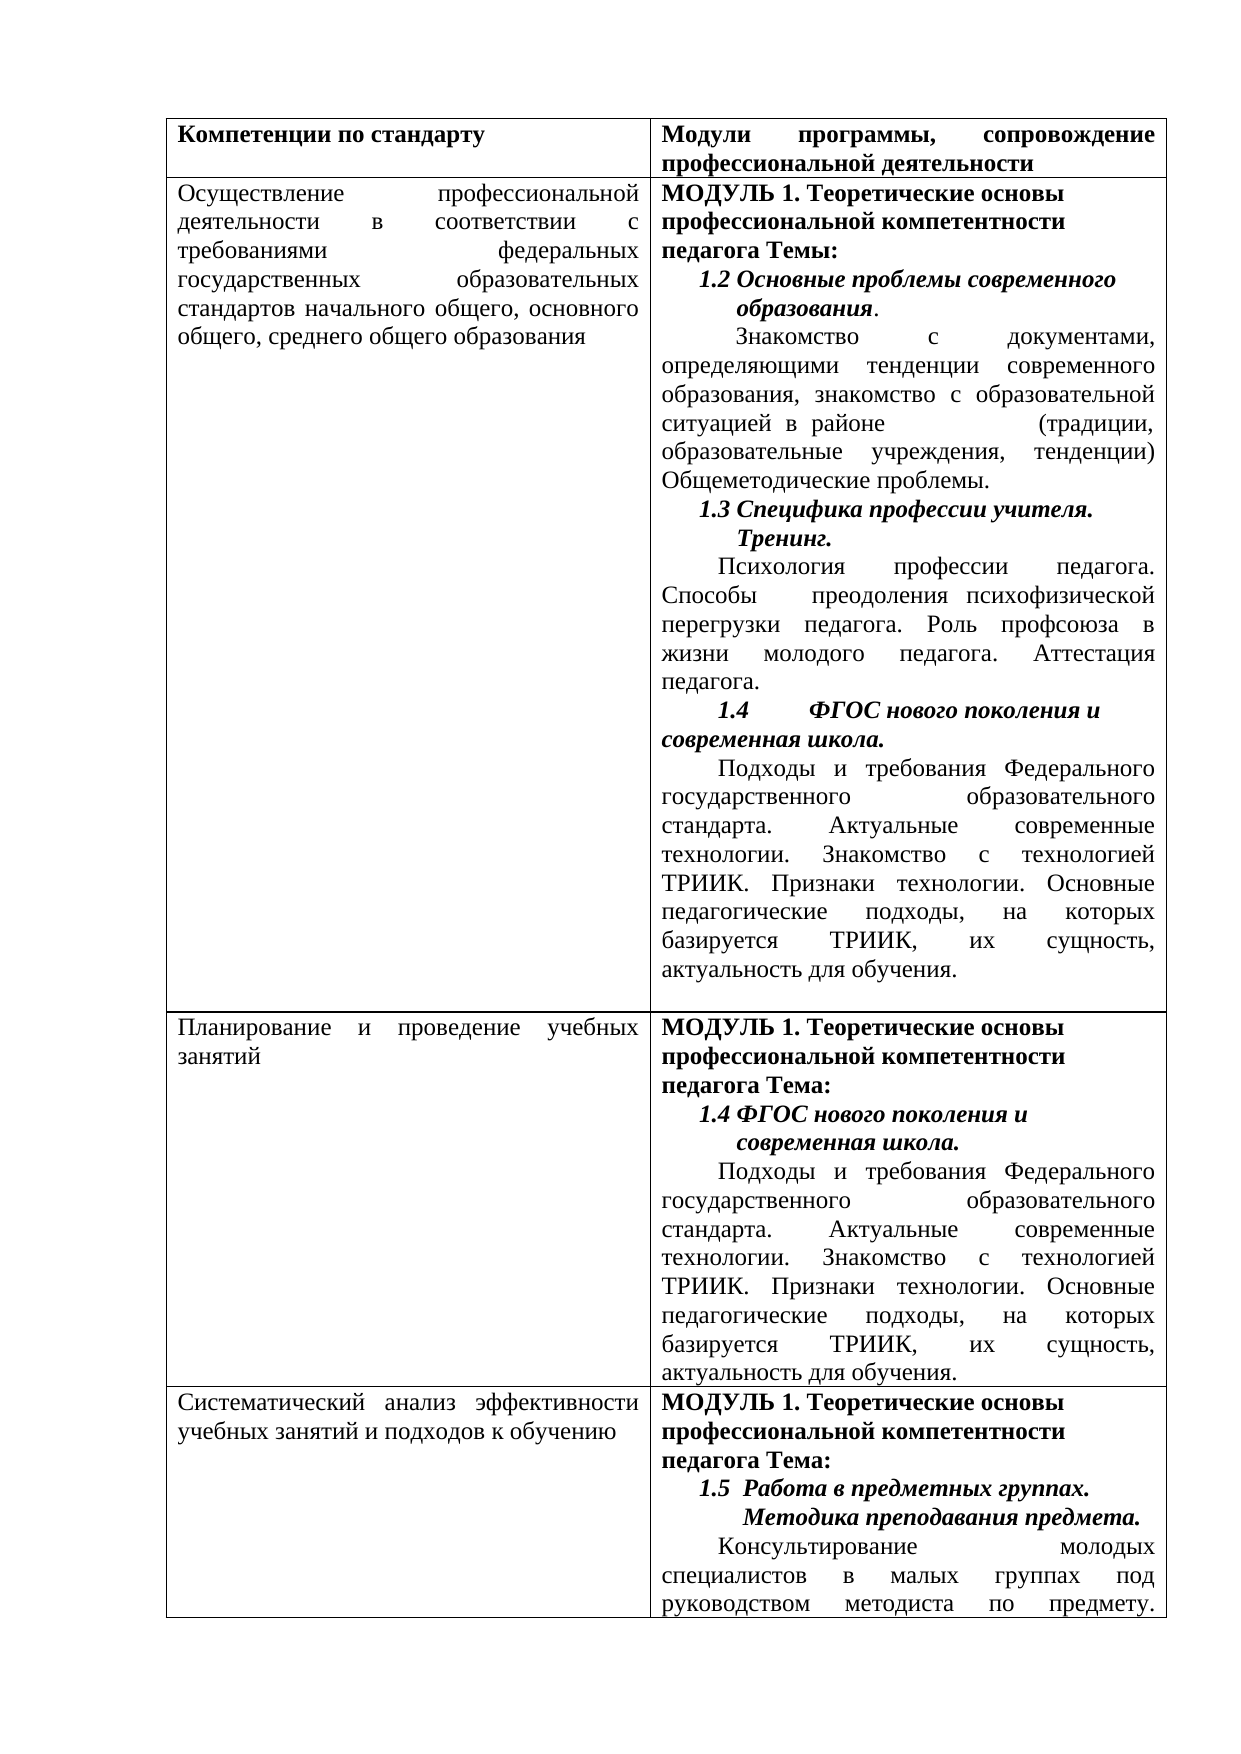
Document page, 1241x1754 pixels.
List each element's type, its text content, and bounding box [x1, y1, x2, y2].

table_header Модули программы, сопровождение профессиональной деятельности [651, 119, 1166, 177]
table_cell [167, 1387, 650, 1617]
table_header Компетенции по стандарту [167, 119, 650, 177]
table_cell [651, 1387, 1166, 1617]
table_cell МОДУЛЬ 1. Теоретические основы профессиональной компетентности педагога Темы: Основные проблемы современного образования. Знакомство с документами, определяющими тенденции современного образования, знакомство с образовательной ситуацией в районе (традиции, образовательные учреждения, тенденции) Общеметодические проблемы. Специфика профессии учителя. Тренинг. Психология профессии педагога. Способы преодоления психофизической перегрузки педагога. Роль профсоюза в жизни молодого педагога. Аттестация педагога. ФГОС нового поколения и современная школа. Подходы и требования Федерального государственного образовательного стандарта. Актуальные современные технологии. Знакомство с технологией ТРИИК. Признаки технологии. Основные педагогические подходы, на которых базируется ТРИИК, их сущность, актуальность для обучения. [651, 178, 1166, 1011]
table_cell Осуществление профессиональной деятельности в соответствии с требованиями федеральных государственных образовательных стандартов начального общего, основного общего, среднего общего образования [167, 178, 650, 1011]
table_cell Планирование и проведение учебных занятий [167, 1013, 650, 1386]
